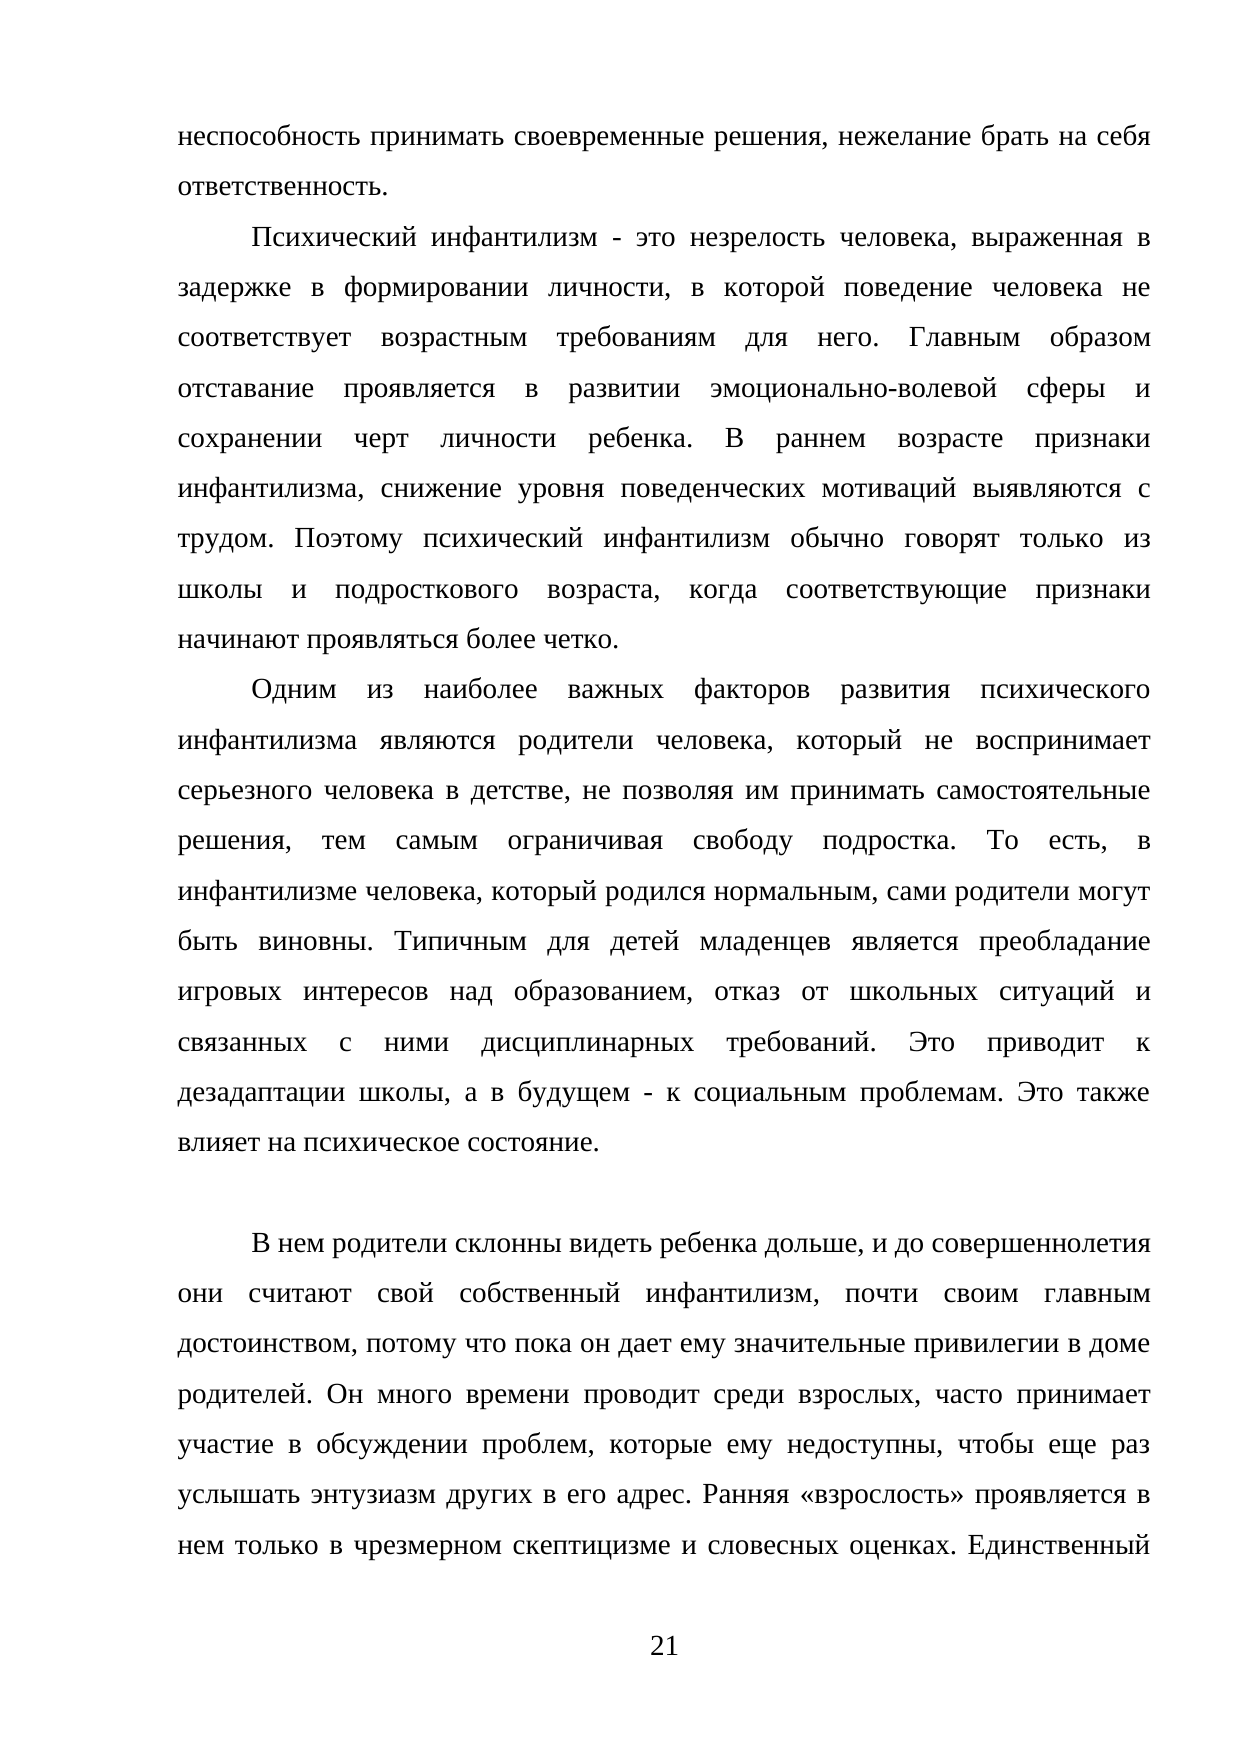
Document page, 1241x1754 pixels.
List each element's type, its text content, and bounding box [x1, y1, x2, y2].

text Одним из наиболее важных факторов развития психического инфантилизма являются родители человека, который не воспринимает серьезного человека в детстве, не позволяя им принимать самостоятельные решения, тем самым ограничивая свободу подростка. То есть, в инфантилизме человека, который родился нормальным, сами родители могут быть виновны. Типичным для детей младенцев является преобладание игровых интересов над образованием, отказ от школьных ситуаций и связанных с ними дисциплинарных требований. Это приводит к дезадаптации школы, а в будущем - к социальным проблемам. Это также влияет на психическое состояние. [177, 672, 1152, 1158]
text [177, 1225, 1152, 1560]
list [177, 118, 1152, 202]
text Психический инфантилизм - это незрелость человека, выраженная в задержке в формировании личности, в которой поведение человека не соответствует возрастным требованиям для него. Главным образом отставание проявляется в развитии эмоционально-волевой сферы и сохранении черт личности ребенка. В раннем возрасте признаки инфантилизма, снижение уровня поведенческих мотиваций выявляются с трудом. Поэтому психический инфантилизм обычно говорят только из школы и подросткового возраста, когда соответствующие признаки начинают проявляться более четко. [177, 219, 1152, 655]
